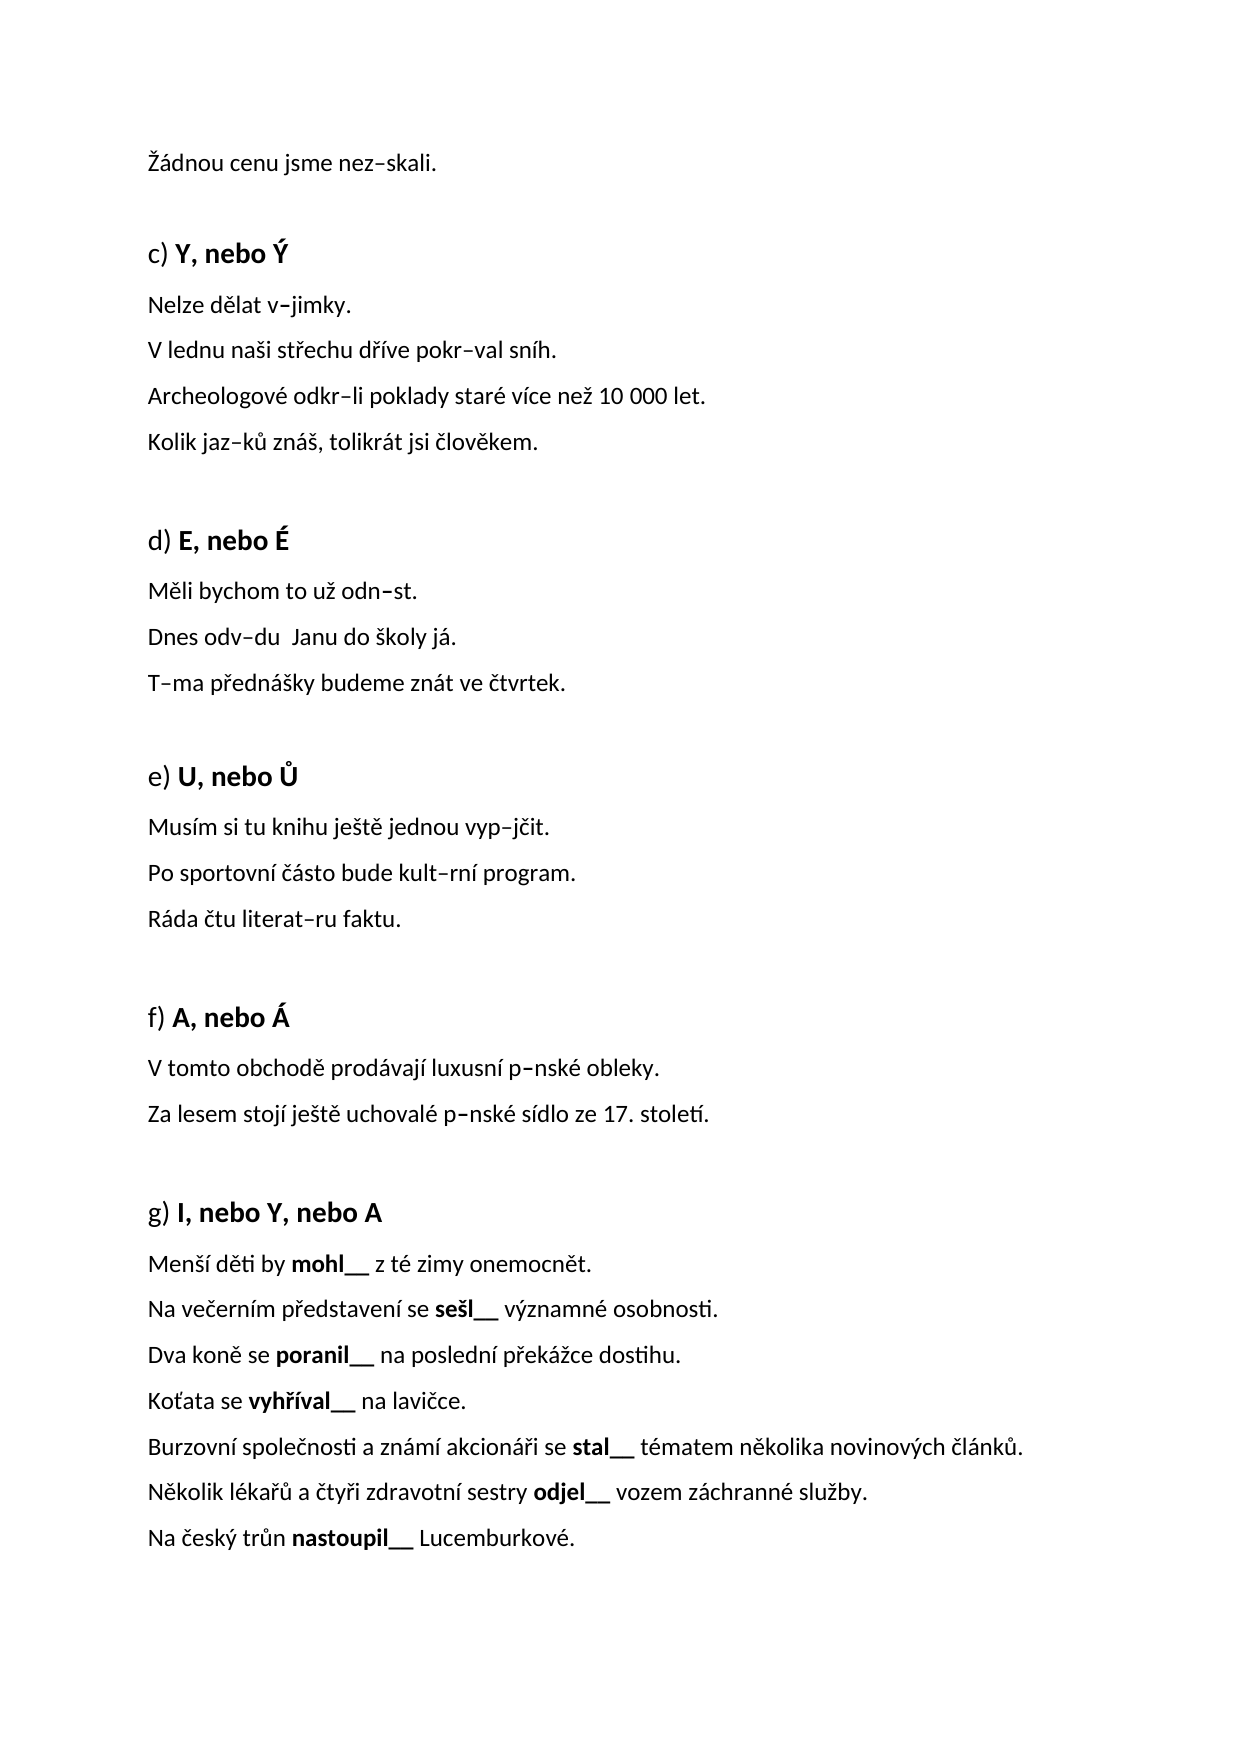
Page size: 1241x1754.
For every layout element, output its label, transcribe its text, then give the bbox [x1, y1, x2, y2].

text T–ma přednášky budeme znát ve čtvrtek. [148, 667, 1093, 697]
text g) I, nebo Y, nebo A [148, 1194, 1093, 1230]
text Kolik jaz–ků znáš, tolikrát jsi člověkem. [148, 426, 1093, 456]
text c) Y, nebo Ý [148, 235, 1093, 271]
text e) U, nebo Ů [148, 758, 1093, 794]
text Musím si tu knihu ještě jednou vyp–jčit. [148, 812, 1093, 842]
text Dnes odv–du Janu do školy já. [148, 621, 1093, 652]
text Archeologové odkr–li poklady staré více než 10 000 let. [148, 380, 1093, 411]
text Menší děti by mohl__ z té zimy onemocnět. [148, 1248, 1093, 1278]
text Nelze dělat v–jimky. [148, 289, 1093, 319]
text d) E, nebo É [148, 522, 1093, 558]
text Po sportovní částo bude kult–rní program. [148, 857, 1093, 888]
text Na večerním představení se sešl__ významné osobnosti. [148, 1293, 1093, 1324]
text V tomto obchodě prodávají luxusní p–nské obleky. [148, 1052, 1093, 1083]
text Měli bychom to už odn–st. [148, 575, 1093, 606]
text Za lesem stojí ještě uchovalé p–nské sídlo ze 17. století. [148, 1098, 1093, 1129]
text Několik lékařů a čtyři zdravotní sestry odjel__ vozem záchranné služby. [148, 1476, 1093, 1507]
text V lednu naši střechu dříve pokr–val sníh. [148, 334, 1093, 365]
text Na český trůn nastoupil__ Lucemburkové. [148, 1522, 1093, 1553]
text Koťata se vyhříval__ na lavičce. [148, 1385, 1093, 1415]
text Ráda čtu literat–ru faktu. [148, 903, 1093, 933]
text f) A, nebo Á [148, 999, 1093, 1035]
text Burzovní společnosti a známí akcionáři se stal__ tématem několika novinových článků. [148, 1431, 1093, 1461]
text Žádnou cenu jsme nez–skali. [148, 148, 1093, 178]
text Dva koně se poranil__ na poslední překážce dostihu. [148, 1339, 1093, 1370]
